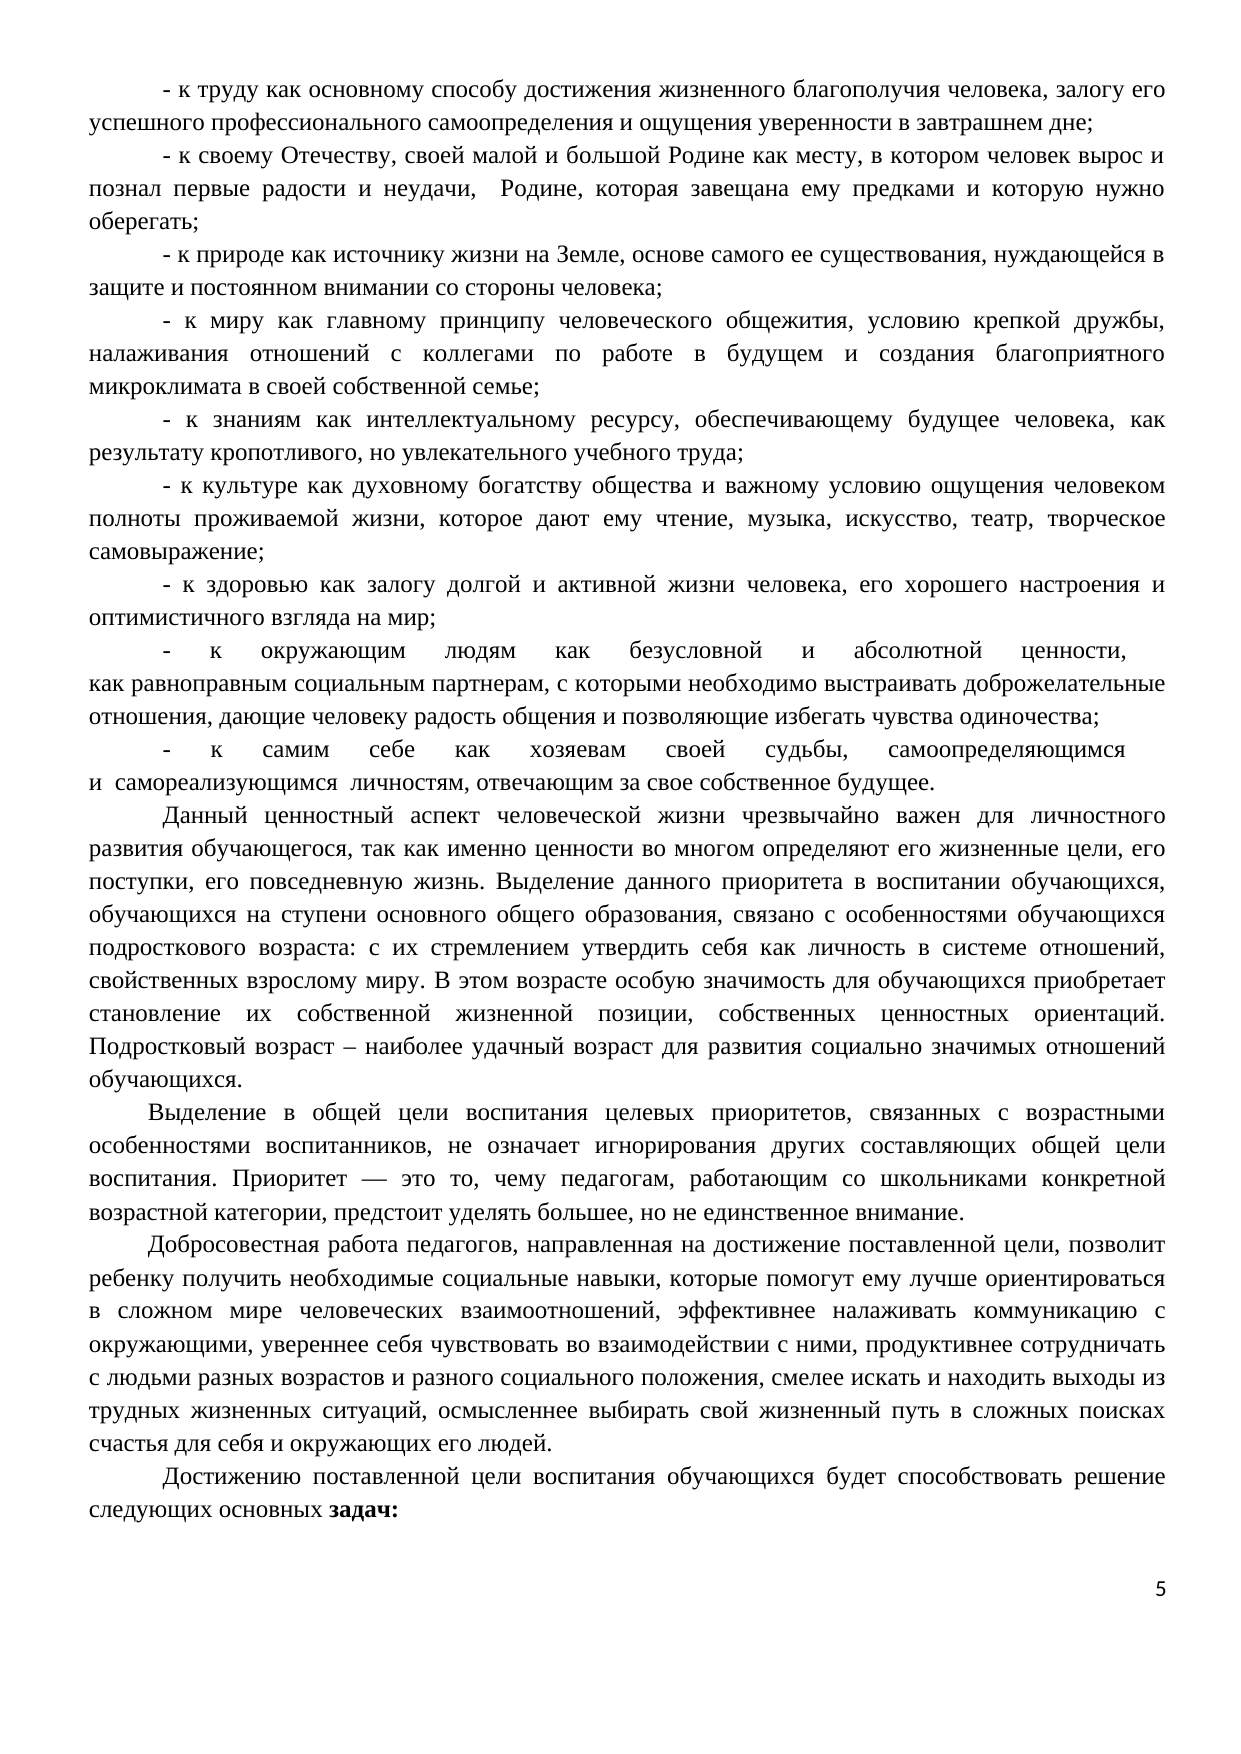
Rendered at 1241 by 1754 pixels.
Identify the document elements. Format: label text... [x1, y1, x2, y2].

text - к знаниям как интеллектуальному ресурсу, обеспечивающему будущее человека, как результату кропотливого, но увлекательного учебного труда; [89, 404, 1166, 466]
text - к природе как источнику жизни на Земле, основе самого ее существования, нуждающейся в защите и постоянном внимании со стороны человека; [89, 239, 1166, 301]
text - к самим себе как хозяевам своей судьбы, самоопределяющимся и самореализующимся личностям, отвечающим за свое собственное будущее. [89, 734, 1166, 796]
text - к окружающим людям как безусловной и абсолютной ценности, как равноправным социальным партнерам, с которыми необходимо выстраивать доброжелательные отношения, дающие человеку радость общения и позволяющие избегать чувства одиночества; [89, 635, 1166, 730]
text - к миру как главному принципу человеческого общежития, условию крепкой дружбы, налаживания отношений с коллегами по работе в будущем и создания благоприятного микроклимата в своей собственной семье; [89, 305, 1166, 400]
text Выделение в общей цели воспитания целевых приоритетов, связанных с возрастными особенностями воспитанников, не означает игнорирования других составляющих общей цели воспитания. Приоритет — это то, чему педагогам, работающим со школьниками конкретной возрастной категории, предстоит уделять большее, но не единственное внимание. [89, 1097, 1166, 1225]
text Данный ценностный аспект человеческой жизни чрезвычайно важен для личностного развития обучающегося, так как именно ценности во многом определяют его жизненные цели, его поступки, его повседневную жизнь. Выделение данного приоритета в воспитании обучающихся, обучающихся на ступени основного общего образования, связано с особенностями обучающихся подросткового возраста: с их стремлением утвердить себя как личность в системе отношений, свойственных взрослому миру. В этом возрасте особую значимость для обучающихся приобретает становление их собственной жизненной позиции, собственных ценностных ориентаций. Подростковый возраст – наиболее удачный возраст для развития социально значимых отношений обучающихся. [89, 800, 1166, 1093]
text - к своему Отечеству, своей малой и большой Родине как месту, в котором человек вырос и познал первые радости и неудачи, Родине, которая завещана ему предками и которую нужно оберегать; [89, 140, 1166, 235]
text - к культуре как духовному богатству общества и важному условию ощущения человеком полноты проживаемой жизни, которое дают ему чтение, музыка, искусство, театр, творческое самовыражение; [89, 470, 1166, 565]
text - к здоровью как залогу долгой и активной жизни человека, его хорошего настроения и оптимистичного взгляда на мир; [89, 569, 1166, 631]
text Добросовестная работа педагогов, направленная на достижение поставленной цели, позволит ребенку получить необходимые социальные навыки, которые помогут ему лучше ориентироваться в сложном мире человеческих взаимоотношений, эффективнее налаживать коммуникацию с окружающими, увереннее себя чувствовать во взаимодействии с ними, продуктивнее сотрудничать с людьми разных возрастов и разного социального положения, смелее искать и находить выходы из трудных жизненных ситуаций, осмысленнее выбирать свой жизненный путь в сложных поисках счастья для себя и окружающих его людей. [89, 1229, 1166, 1456]
text - к труду как основному способу достижения жизненного благополучия человека, залогу его успешного профессионального самоопределения и ощущения уверенности в завтрашнем дне; [89, 74, 1166, 136]
text Достижению поставленной цели воспитания обучающихся будет способствовать решение следующих основных задач: [89, 1461, 1166, 1522]
